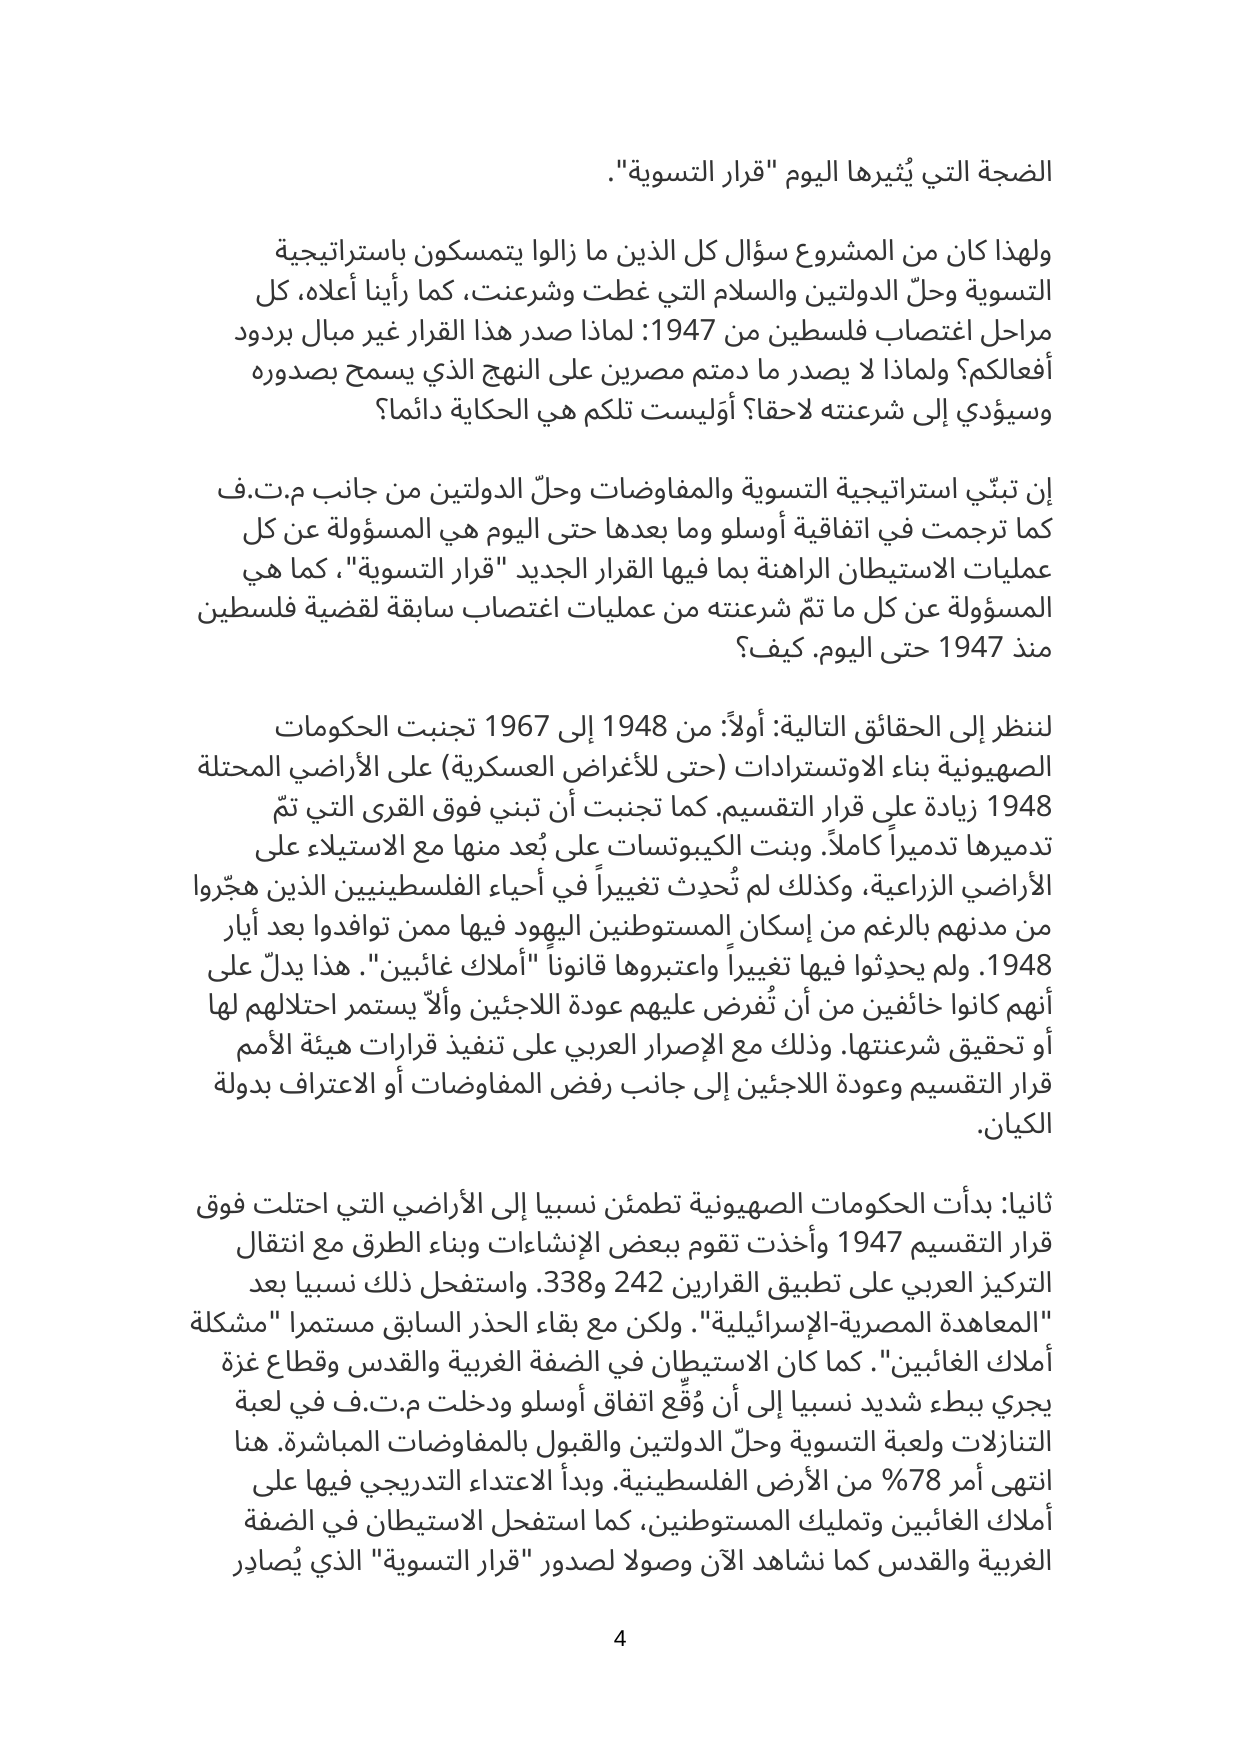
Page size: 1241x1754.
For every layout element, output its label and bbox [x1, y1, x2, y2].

text [187, 150, 1053, 1579]
